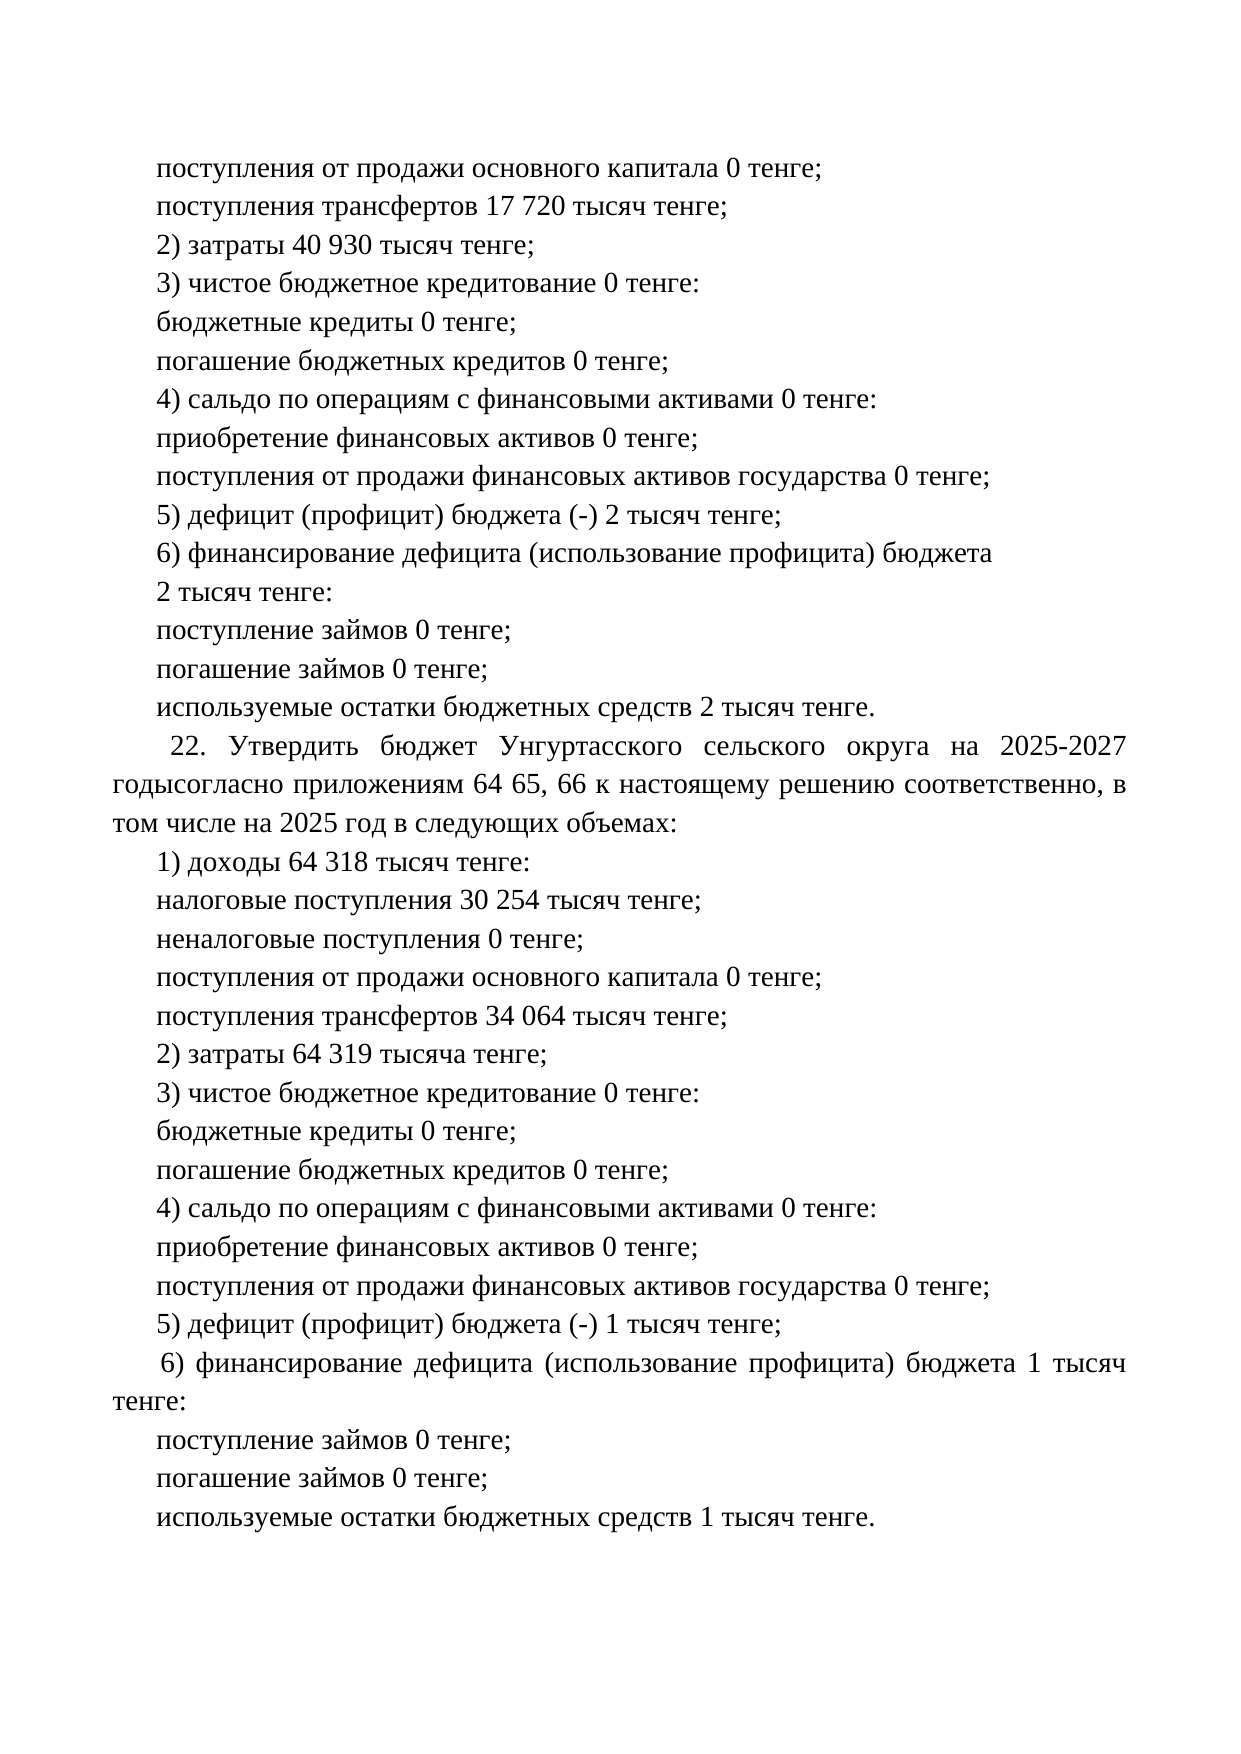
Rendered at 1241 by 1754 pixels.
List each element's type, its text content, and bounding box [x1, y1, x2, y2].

text 4) сальдо по операциям с финансовыми активами 0 тенге: [112, 381, 1128, 415]
text 22. Утвердить бюджет Унгуртасского сельского округа на 2025-2027 годысогласно приложениям 64 65, 66 к настоящему решению соответственно, в том числе на 2025 год в следующих объемах: [112, 728, 1128, 839]
text поступления трансфертов 34 064 тысяч тенге; [112, 998, 1128, 1031]
text 5) дефицит (профицит) бюджета (-) 1 тысяч тенге; [112, 1306, 1128, 1340]
text погашение бюджетных кредитов 0 тенге; [112, 1152, 1128, 1186]
text неналоговые поступления 0 тенге; [112, 921, 1128, 954]
text 4) сальдо по операциям с финансовыми активами 0 тенге: [112, 1191, 1128, 1224]
text поступления от продажи основного капитала 0 тенге; [112, 959, 1128, 993]
text бюджетные кредиты 0 тенге; [112, 304, 1128, 338]
text 2) затраты 64 319 тысяча тенге; [112, 1036, 1128, 1070]
text налоговые поступления 30 254 тысяч тенге; [112, 882, 1128, 916]
text 6) финансирование дефицита (использование профицита) бюджета [112, 535, 1128, 569]
text поступления трансфертов 17 720 тысяч тенге; [112, 188, 1128, 222]
text 2 тысяч тенге: [112, 574, 1128, 607]
text бюджетные кредиты 0 тенге; [112, 1113, 1128, 1147]
text 2) затраты 40 930 тысяч тенге; [112, 227, 1128, 261]
text погашение займов 0 тенге; [112, 651, 1128, 684]
text 5) дефицит (профицит) бюджета (-) 2 тысяч тенге; [112, 497, 1128, 530]
text поступления от продажи финансовых активов государства 0 тенге; [112, 458, 1128, 492]
text используемые остатки бюджетных средств 2 тысяч тенге. [112, 689, 1128, 723]
text погашение бюджетных кредитов 0 тенге; [112, 343, 1128, 376]
text поступления от продажи финансовых активов государства 0 тенге; [112, 1268, 1128, 1301]
text приобретение финансовых активов 0 тенге; [112, 1229, 1128, 1263]
text 3) чистое бюджетное кредитование 0 тенге: [112, 1075, 1128, 1108]
text 6) финансирование дефицита (использование профицита) бюджета 1 тысяч тенге: [112, 1345, 1128, 1417]
text поступления от продажи основного капитала 0 тенге; [112, 150, 1128, 183]
text используемые остатки бюджетных средств 1 тысяч тенге. [112, 1499, 1128, 1532]
text приобретение финансовых активов 0 тенге; [112, 420, 1128, 453]
text 3) чистое бюджетное кредитование 0 тенге: [112, 266, 1128, 299]
text погашение займов 0 тенге; [112, 1460, 1128, 1494]
text поступление займов 0 тенге; [112, 1422, 1128, 1455]
text поступление займов 0 тенге; [112, 612, 1128, 646]
text 1) доходы 64 318 тысяч тенге: [112, 844, 1128, 877]
